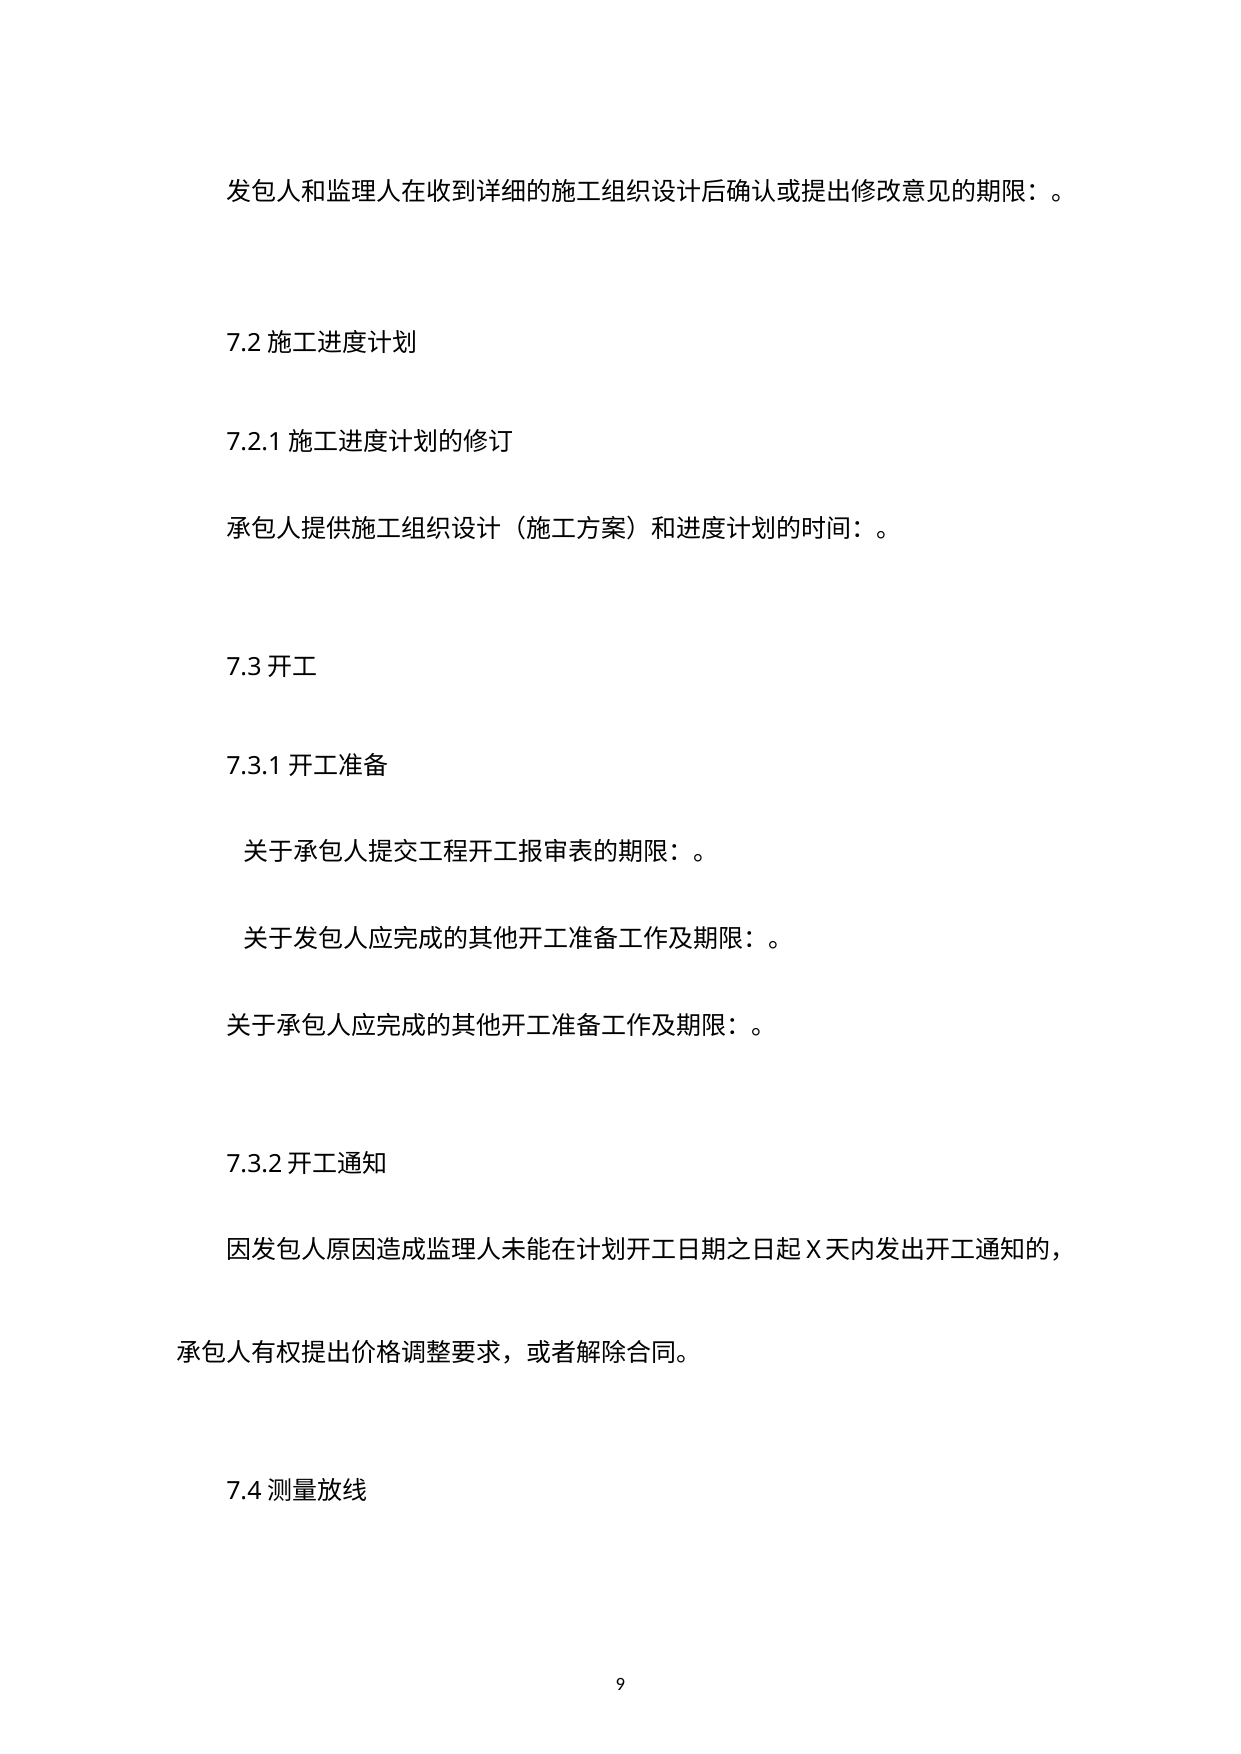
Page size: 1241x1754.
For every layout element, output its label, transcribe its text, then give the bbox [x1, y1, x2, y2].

text 7.2.1 施工进度计划的修订 [176, 405, 1064, 474]
text 发包人和监理人在收到详细的施工组织设计后确认或提出修改意见的期限：。 [176, 156, 1064, 224]
text 关于承包人提交工程开工报审表的期限：。 [176, 816, 1064, 884]
text 7.3 开工 [176, 630, 1064, 698]
text 承包人提供施工组织设计（施工方案）和进度计划的时间：。 [176, 492, 1064, 560]
text 7.3.1 开工准备 [176, 729, 1064, 797]
text 关于承包人应完成的其他开工准备工作及期限：。 [176, 989, 1064, 1057]
text 7.2 施工进度计划 [176, 306, 1064, 374]
text 7.3.2开工通知 [176, 1127, 1064, 1195]
text 因发包人原因造成监理人未能在计划开工日期之日起X天内发出开工通知的，承包人有权提出价格调整要求，或者解除合同。 [176, 1213, 1064, 1385]
text 关于发包人应完成的其他开工准备工作及期限：。 [176, 902, 1064, 971]
text 7.4 测量放线 [176, 1454, 1064, 1523]
